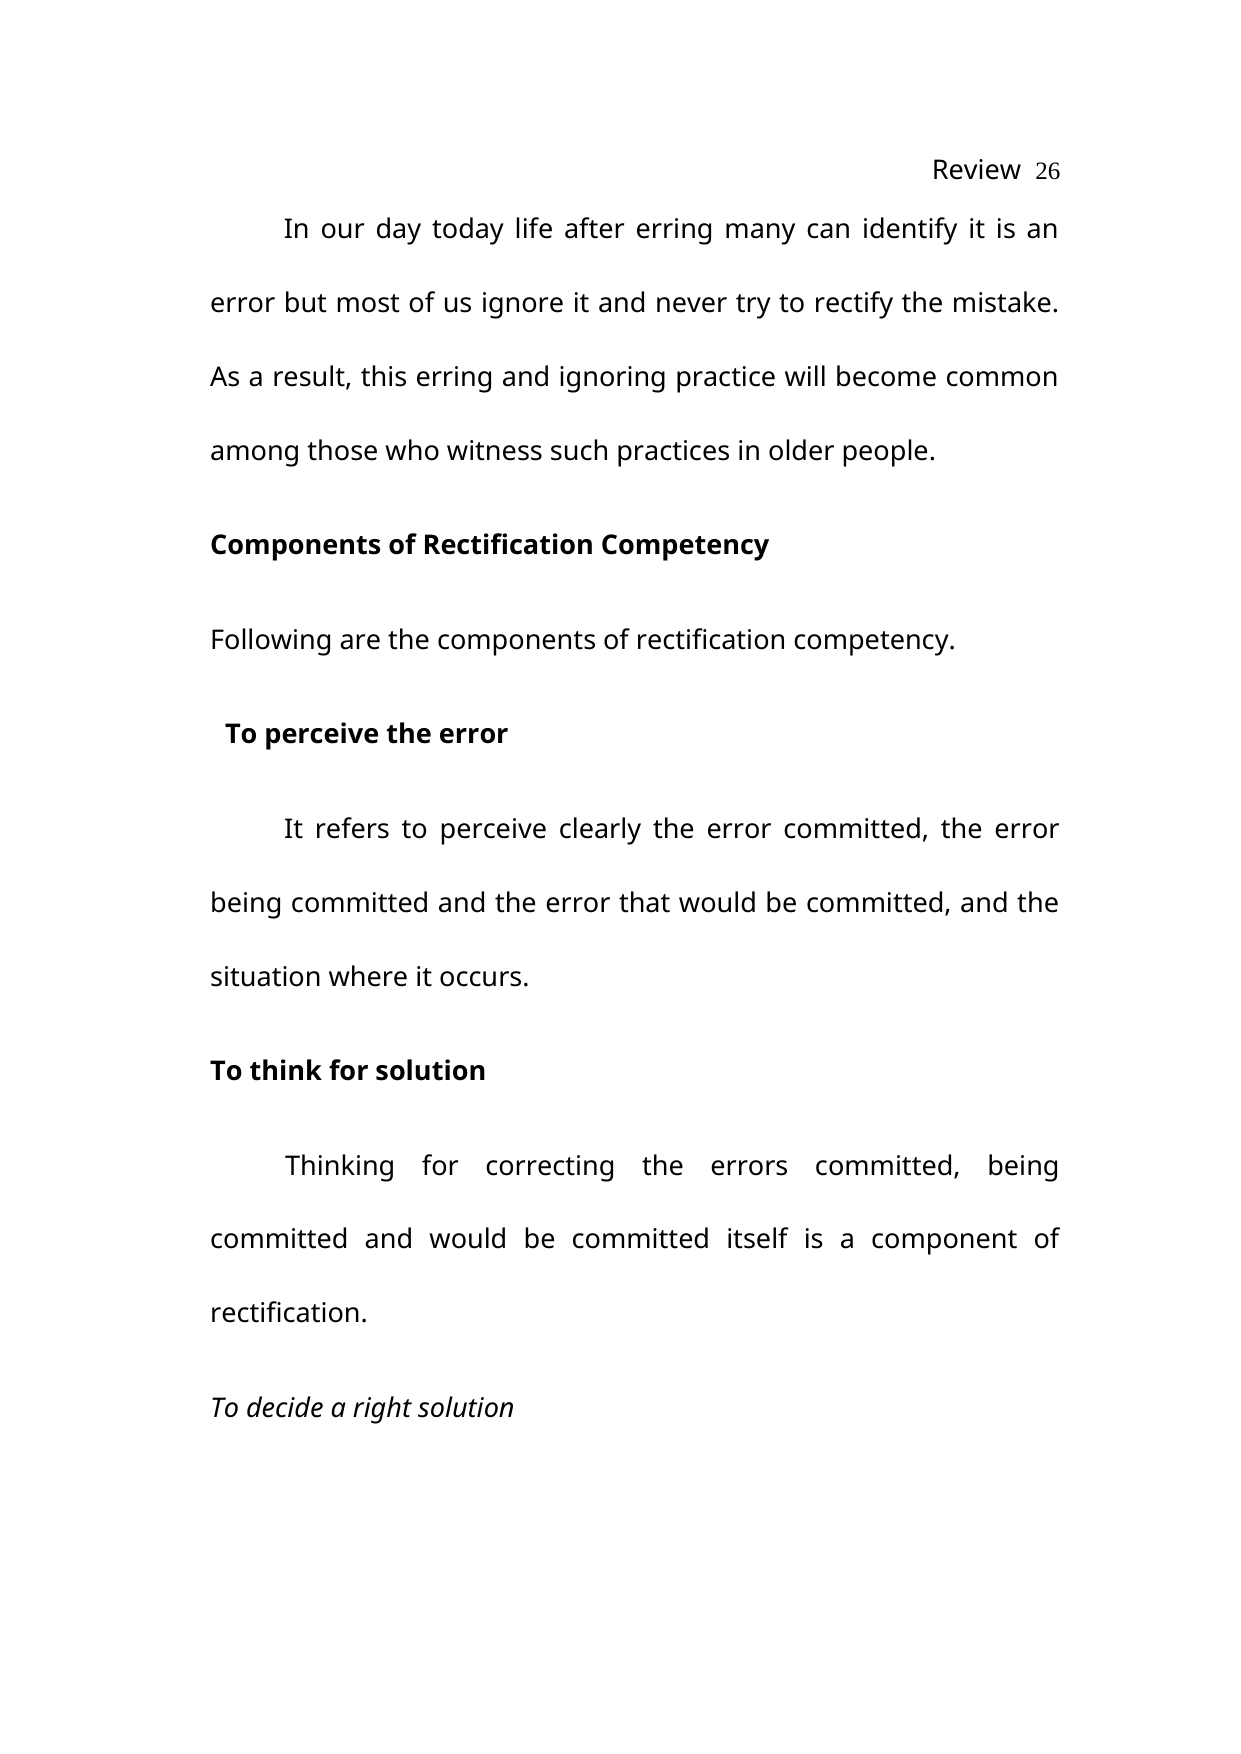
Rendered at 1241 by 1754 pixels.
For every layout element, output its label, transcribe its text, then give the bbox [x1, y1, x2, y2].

text Following are the components of rectification competency. [210, 620, 1060, 657]
text Components of Rectification Competency [210, 526, 1060, 563]
text Thinking for correcting the errors committed, being committed and would be committed itself is a component of rectification. [210, 1146, 1060, 1331]
text To perceive the error [225, 715, 1060, 752]
text To decide a right solution [210, 1388, 1060, 1425]
text In our day today life after erring many can identify it is an error but most of us ignore it and never try to rectify the mistake. As a result, this erring and ignoring practice will become common among those who witness such practices in older people. [210, 210, 1060, 468]
text It refers to perceive clearly the error committed, the error being committed and the error that would be committed, and the situation where it occurs. [210, 809, 1060, 994]
text To think for solution [210, 1052, 1060, 1088]
